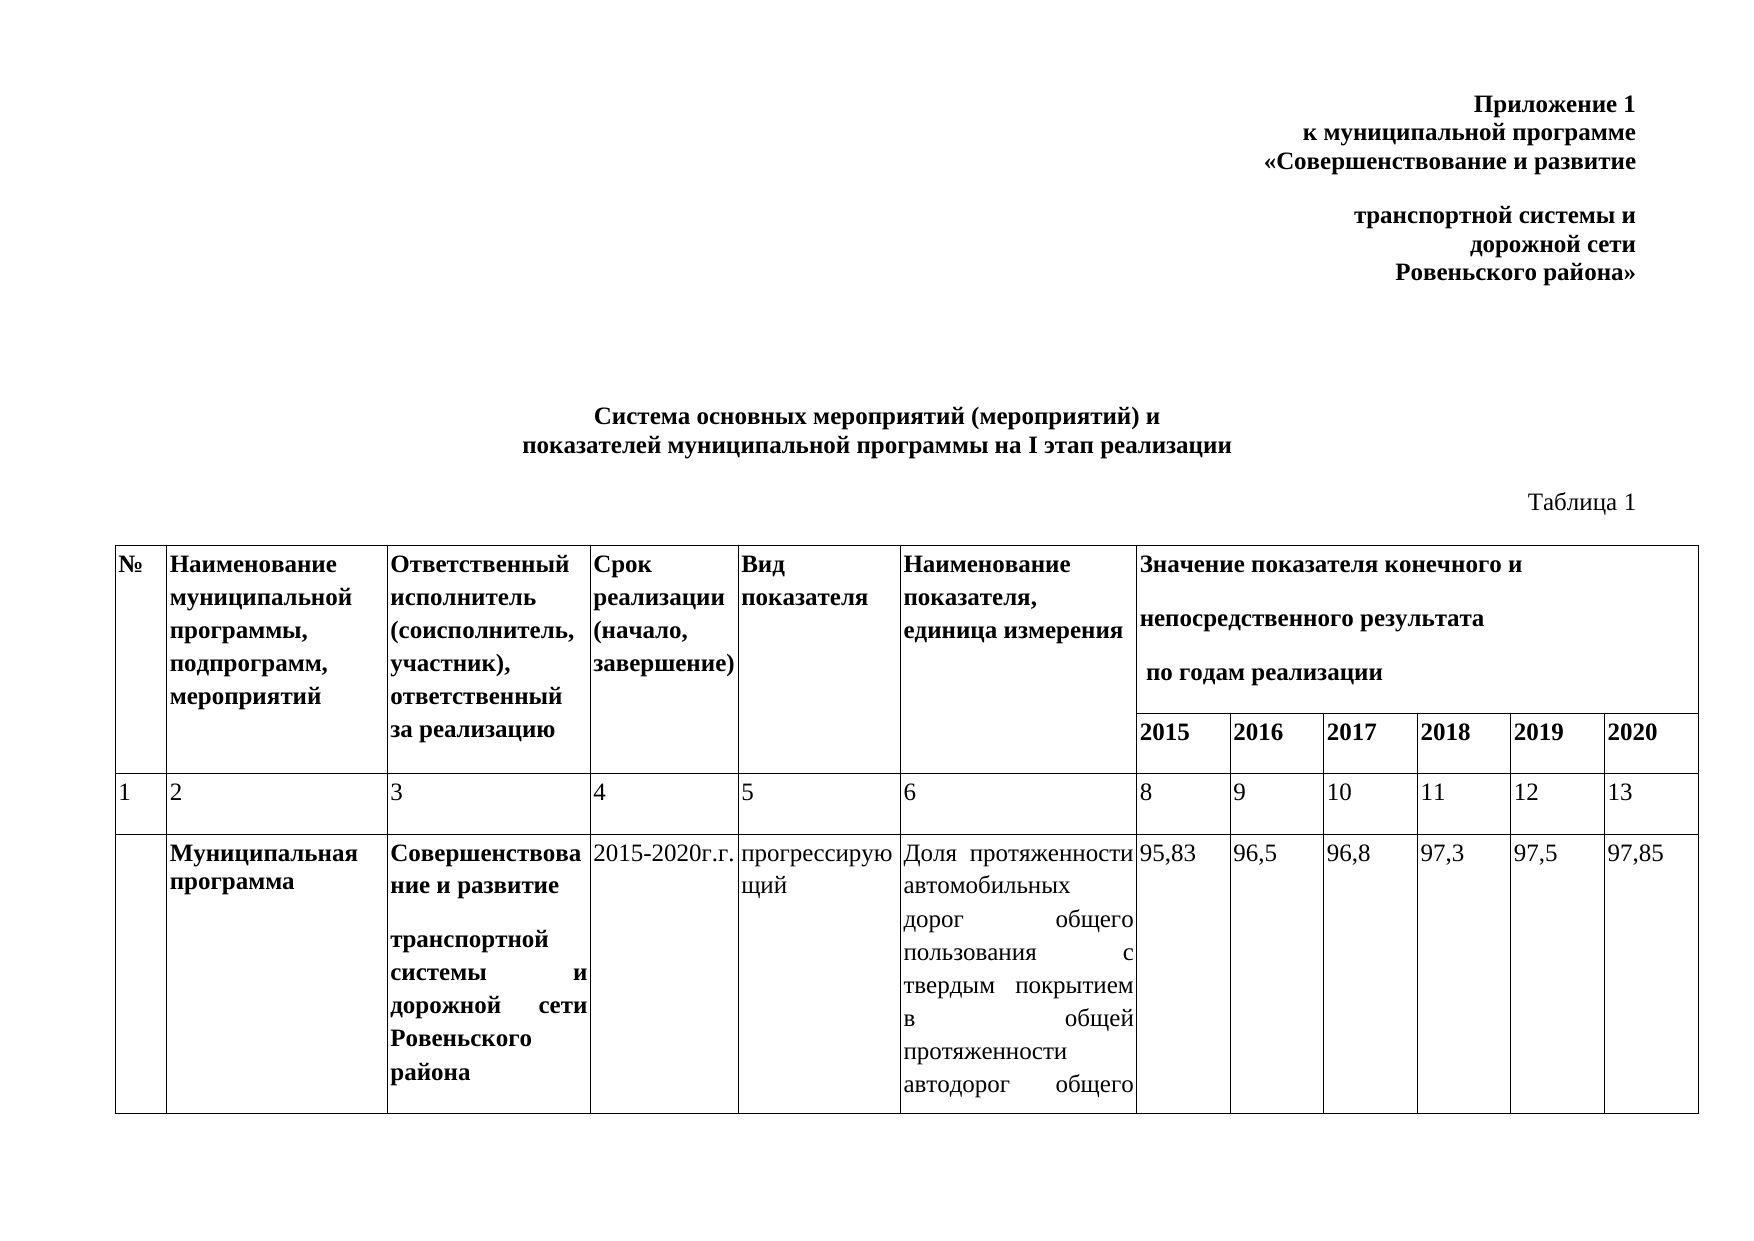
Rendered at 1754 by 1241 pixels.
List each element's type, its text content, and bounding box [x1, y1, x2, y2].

table_cell 2019 [1511, 714, 1604, 773]
table_cell Доля протяженности автомобильных дорог общего пользования с твердым покрытием в общей протяженности автодорог общего пользования, (%) [901, 835, 1136, 1113]
table_cell 97,5 [1511, 835, 1604, 1113]
table_header Значение показателя конечного и непосредственного результата по годам реализации [1137, 546, 1698, 713]
table_cell прогрессирующий [739, 835, 900, 1113]
table_cell 2018 [1418, 714, 1510, 773]
table_cell 2 [167, 774, 387, 834]
table_header Ответственный исполнитель (соисполнитель, участник), ответственный за реализацию [388, 546, 590, 773]
text Таблица 1 [118, 487, 1636, 516]
table_cell 97,85 [1605, 835, 1698, 1113]
table_cell 11 [1418, 774, 1510, 834]
table_header Наименование показателя, единица измерения [901, 546, 1136, 773]
table_cell 2015 [1137, 714, 1230, 773]
text транспортной системы и [118, 200, 1636, 229]
table_cell 95,83 [1137, 835, 1230, 1113]
table_cell 96,5 [1231, 835, 1323, 1113]
table_cell 1 [116, 774, 166, 834]
table_cell 3 [388, 774, 590, 834]
text дорожной сети [118, 229, 1636, 257]
table_cell 6 [901, 774, 1136, 834]
table_header Вид показателя [739, 546, 900, 773]
table_cell 4 [591, 774, 738, 834]
table_cell 97,3 [1418, 835, 1510, 1113]
text к муниципальной программе [118, 117, 1636, 146]
table_header Наименование муниципальной программы, подпрограмм, мероприятий [167, 546, 387, 773]
text показателей муниципальной программы на I этап реализации [118, 430, 1636, 459]
table_cell 2017 [1324, 714, 1417, 773]
text Приложение 1 [118, 89, 1636, 117]
table_cell 5 [739, 774, 900, 834]
table_cell [116, 835, 166, 1113]
table_cell 9 [1231, 774, 1323, 834]
text Ровеньского района» [118, 257, 1636, 286]
table_cell Совершенствование и развитие транспортной системы и дорожной сети Ровеньского района [388, 835, 590, 1113]
table_header Срок реализации (начало, завершение) [591, 546, 738, 773]
table_header № [116, 546, 166, 773]
text «Совершенствование и развитие [118, 146, 1636, 175]
table_cell 96,8 [1324, 835, 1417, 1113]
table_cell 2020 [1605, 714, 1698, 773]
table_cell Муниципальная программа [167, 835, 387, 1113]
table_cell 2016 [1231, 714, 1323, 773]
table_cell 13 [1605, 774, 1698, 834]
table_cell 10 [1324, 774, 1417, 834]
text Система основных мероприятий (мероприятий) и [118, 401, 1636, 430]
table_cell 12 [1511, 774, 1604, 834]
table_cell 2015-2020г.г. [591, 835, 738, 1113]
table_cell 8 [1137, 774, 1230, 834]
